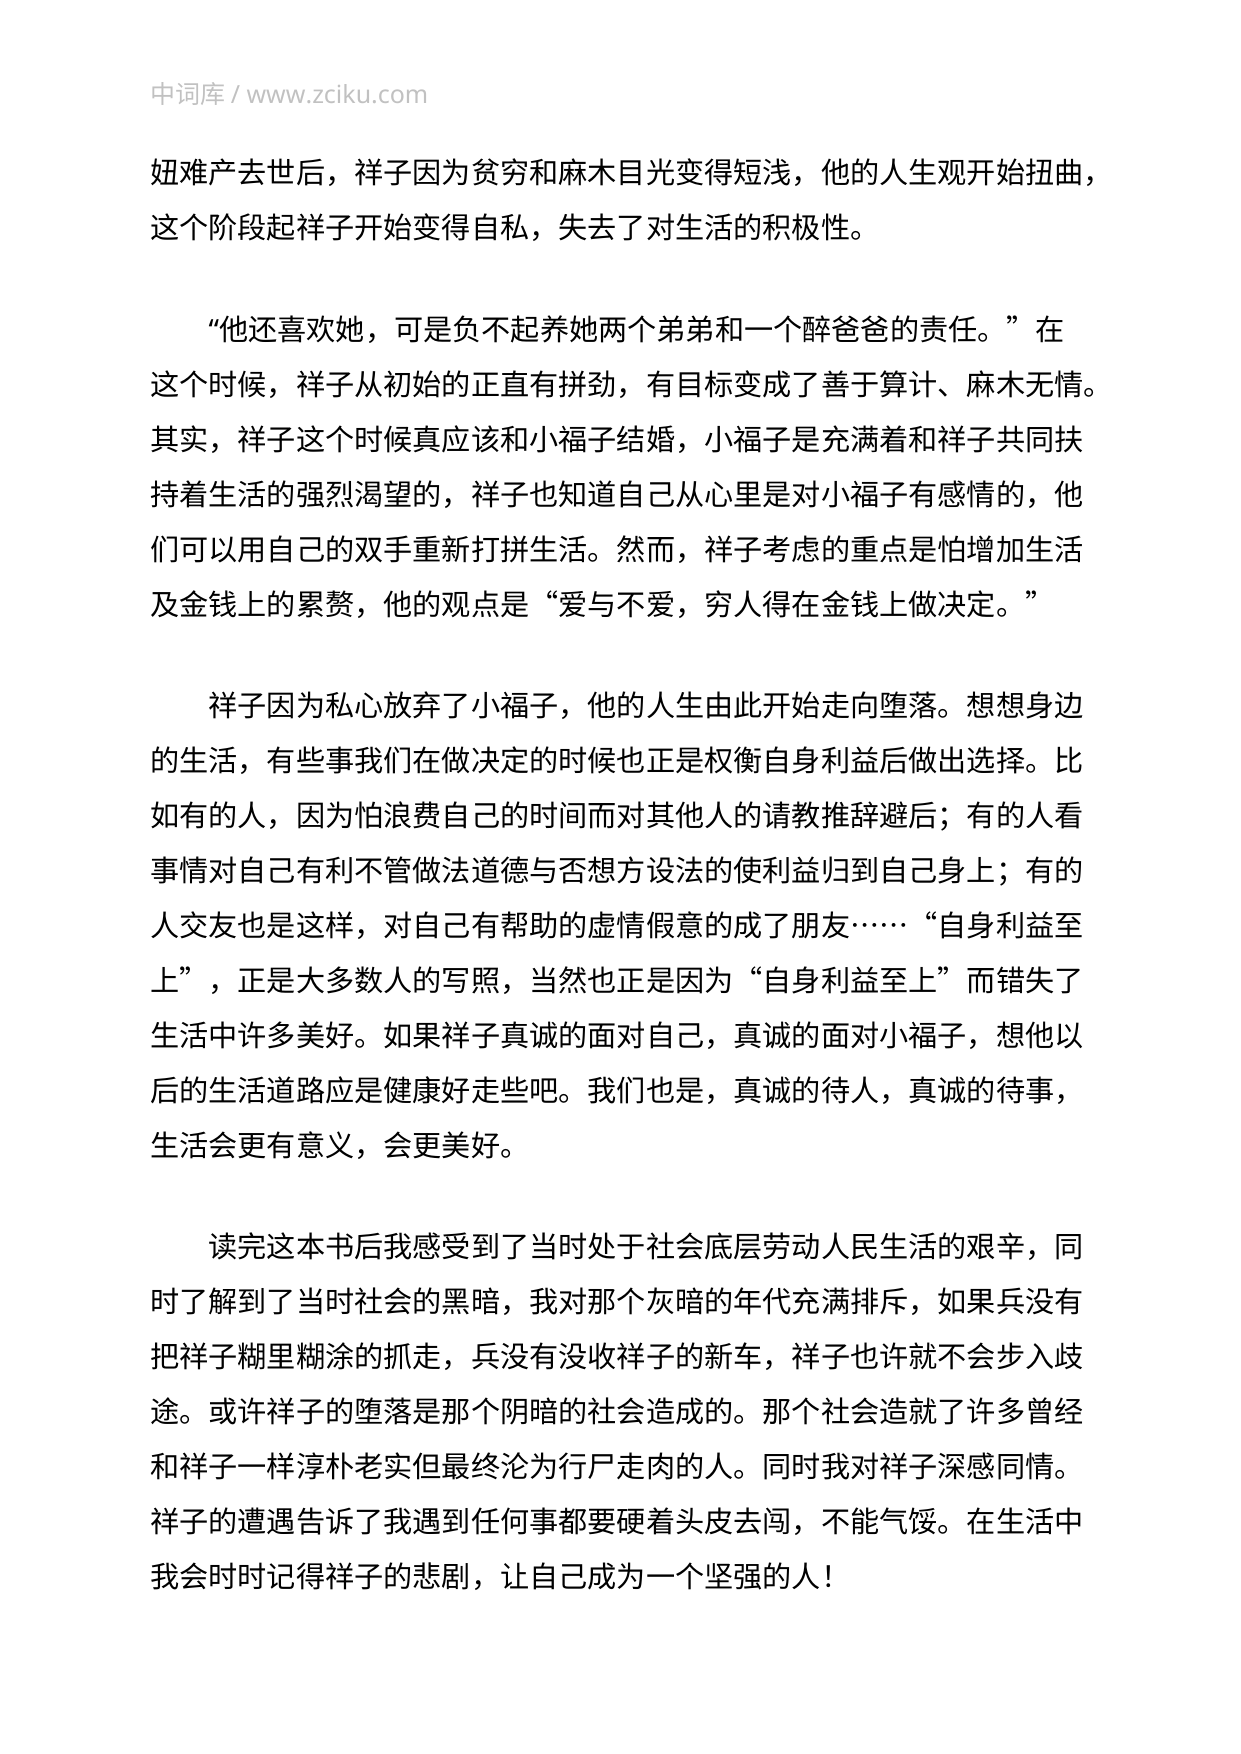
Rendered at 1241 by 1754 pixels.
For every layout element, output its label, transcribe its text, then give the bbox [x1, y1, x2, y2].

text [150, 150, 1090, 247]
text 读完这本书后我感受到了当时处于社会底层劳动人民生活的艰辛，同时了解到了当时社会的黑暗，我对那个灰暗的年代充满排斥，如果兵没有把祥子糊里糊涂的抓走，兵没有没收祥子的新车，祥子也许就不会步入歧途。或许祥子的堕落是那个阴暗的社会造成的。那个社会造就了许多曾经和祥子一样淳朴老实但最终沦为行尸走肉的人。同时我对祥子深感同情。祥子的遭遇告诉了我遇到任何事都要硬着头皮去闯，不能气馁。在生活中我会时时记得祥子的悲剧，让自己成为一个坚强的人！ [150, 1224, 1090, 1596]
text 祥子因为私心放弃了小福子，他的人生由此开始走向堕落。想想身边的生活，有些事我们在做决定的时候也正是权衡自身利益后做出选择。比如有的人，因为怕浪费自己的时间而对其他人的请教推辞避后；有的人看事情对自己有利不管做法道德与否想方设法的使利益归到自己身上；有的人交友也是这样，对自己有帮助的虚情假意的成了朋友……“自身利益至上”，正是大多数人的写照，当然也正是因为“自身利益至上”而错失了生活中许多美好。如果祥子真诚的面对自己，真诚的面对小福子，想他以后的生活道路应是健康好走些吧。我们也是，真诚的待人，真诚的待事，生活会更有意义，会更美好。 [150, 683, 1090, 1164]
text “他还喜欢她，可是负不起养她两个弟弟和一个醉爸爸的责任。”在这个时候，祥子从初始的正直有拼劲，有目标变成了善于算计、麻木无情。其实，祥子这个时候真应该和小福子结婚，小福子是充满着和祥子共同扶持着生活的强烈渴望的，祥子也知道自己从心里是对小福子有感情的，他们可以用自己的双手重新打拼生活。然而，祥子考虑的重点是怕增加生活及金钱上的累赘，他的观点是“爱与不爱，穷人得在金钱上做决定。” [150, 307, 1090, 623]
